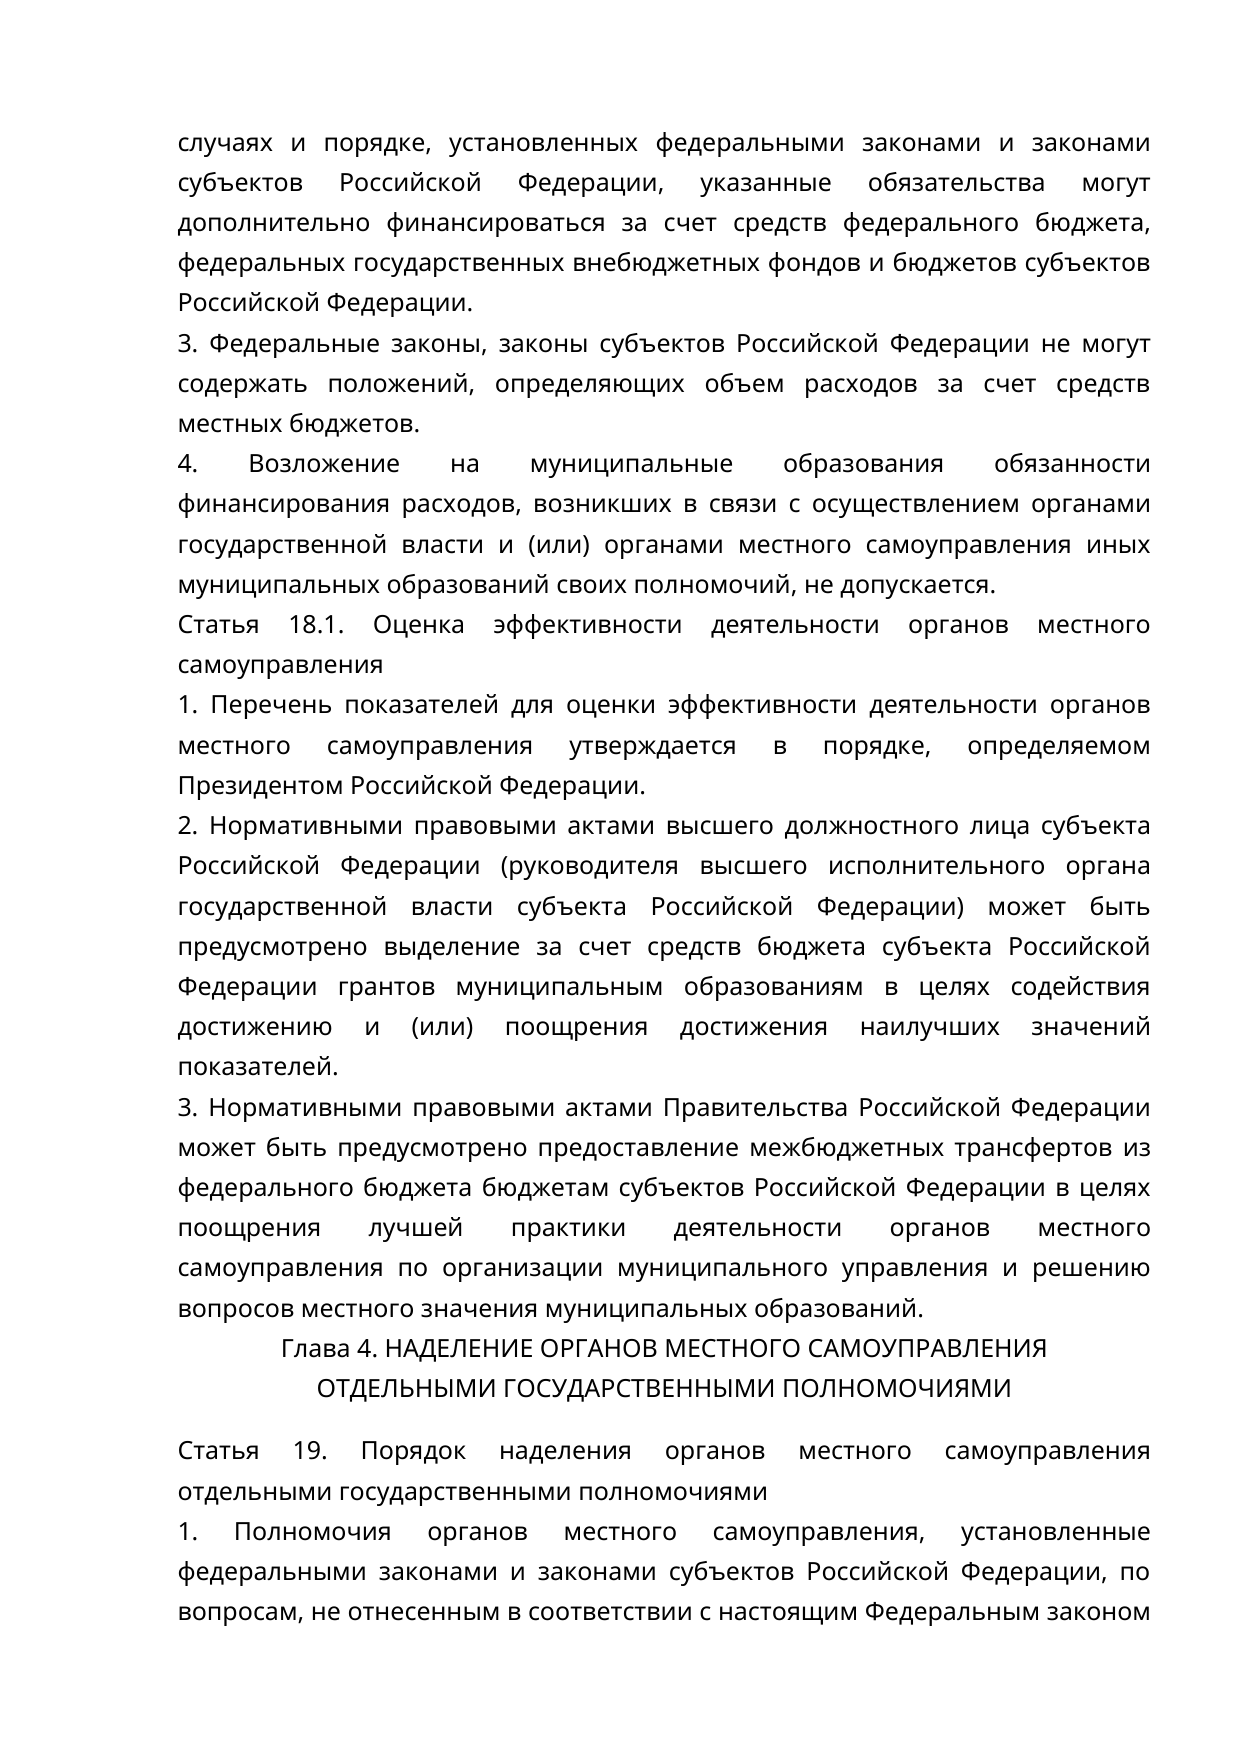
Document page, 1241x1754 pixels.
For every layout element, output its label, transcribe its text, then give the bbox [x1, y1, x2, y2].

text 1. Перечень показателей для оценки эффективности деятельности органов местного самоуправления утверждается в порядке, определяемом Президентом Российской Федерации. [177, 681, 1152, 802]
text Статья 18.1. Оценка эффективности деятельности органов местного самоуправления [177, 601, 1152, 681]
text 3. Нормативными правовыми актами Правительства Российской Федерации может быть предусмотрено предоставление межбюджетных трансфертов из федерального бюджета бюджетам субъектов Российской Федерации в целях поощрения лучшей практики деятельности органов местного самоуправления по организации муниципального управления и решению вопросов местного значения муниципальных образований. [177, 1083, 1152, 1324]
text 4. Возложение на муниципальные образования обязанности финансирования расходов, возникших в связи с осуществлением органами государственной власти и (или) органами местного самоуправления иных муниципальных образований своих полномочий, не допускается. [177, 440, 1152, 601]
text ОТДЕЛЬНЫМИ ГОСУДАРСТВЕННЫМИ ПОЛНОМОЧИЯМИ [177, 1364, 1152, 1405]
text 2. Нормативными правовыми актами высшего должностного лица субъекта Российской Федерации (руководителя высшего исполнительного органа государственной власти субъекта Российской Федерации) может быть предусмотрено выделение за счет средств бюджета субъекта Российской Федерации грантов муниципальным образованиям в целях содействия достижению и (или) поощрения достижения наилучших значений показателей. [177, 802, 1152, 1083]
text Статья 19. Порядок наделения органов местного самоуправления отдельными государственными полномочиями [177, 1427, 1152, 1507]
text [177, 1507, 1152, 1628]
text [177, 118, 1152, 319]
text 3. Федеральные законы, законы субъектов Российской Федерации не могут содержать положений, определяющих объем расходов за счет средств местных бюджетов. [177, 319, 1152, 440]
text Глава 4. НАДЕЛЕНИЕ ОРГАНОВ МЕСТНОГО САМОУПРАВЛЕНИЯ [177, 1324, 1152, 1364]
